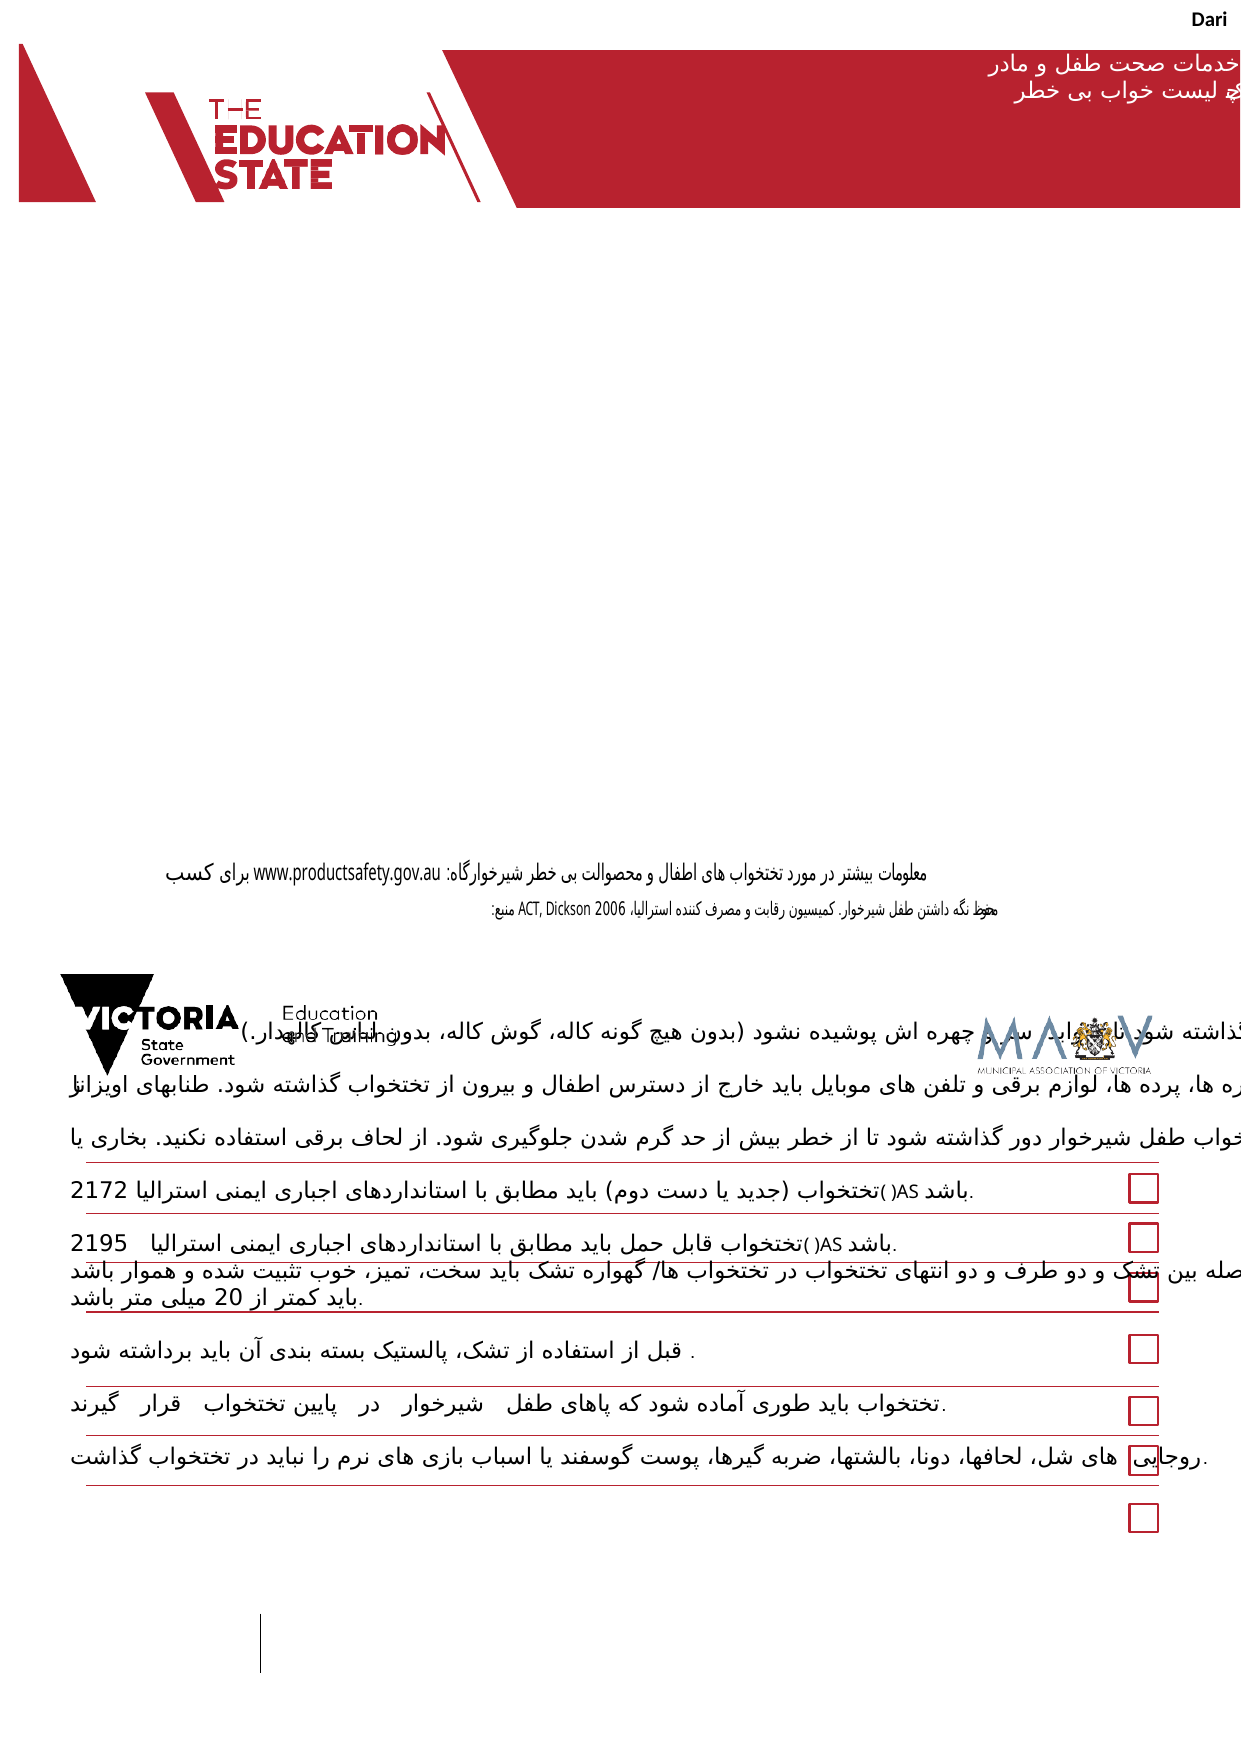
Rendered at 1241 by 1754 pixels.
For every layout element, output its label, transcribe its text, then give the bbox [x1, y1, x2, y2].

text محفوظ نگه داشتن طفل شیرخوار. کمیسیون رقابت و مصرف کننده استرالیا، 2006 ACT, Dickson منبع: [491, 895, 1240, 921]
text Dari [50, 6, 1227, 31]
picture [282, 1005, 396, 1046]
picture [375, 124, 418, 155]
picture [60, 974, 239, 1076]
text معلومات بیشتر در مورد تختخواب های اطفال و محصوالت بی خطر شیرخوارگاه: www.productsafety.gov.au برای کسب [165, 856, 1240, 887]
picture [258, 159, 332, 189]
picture [977, 1015, 1153, 1074]
